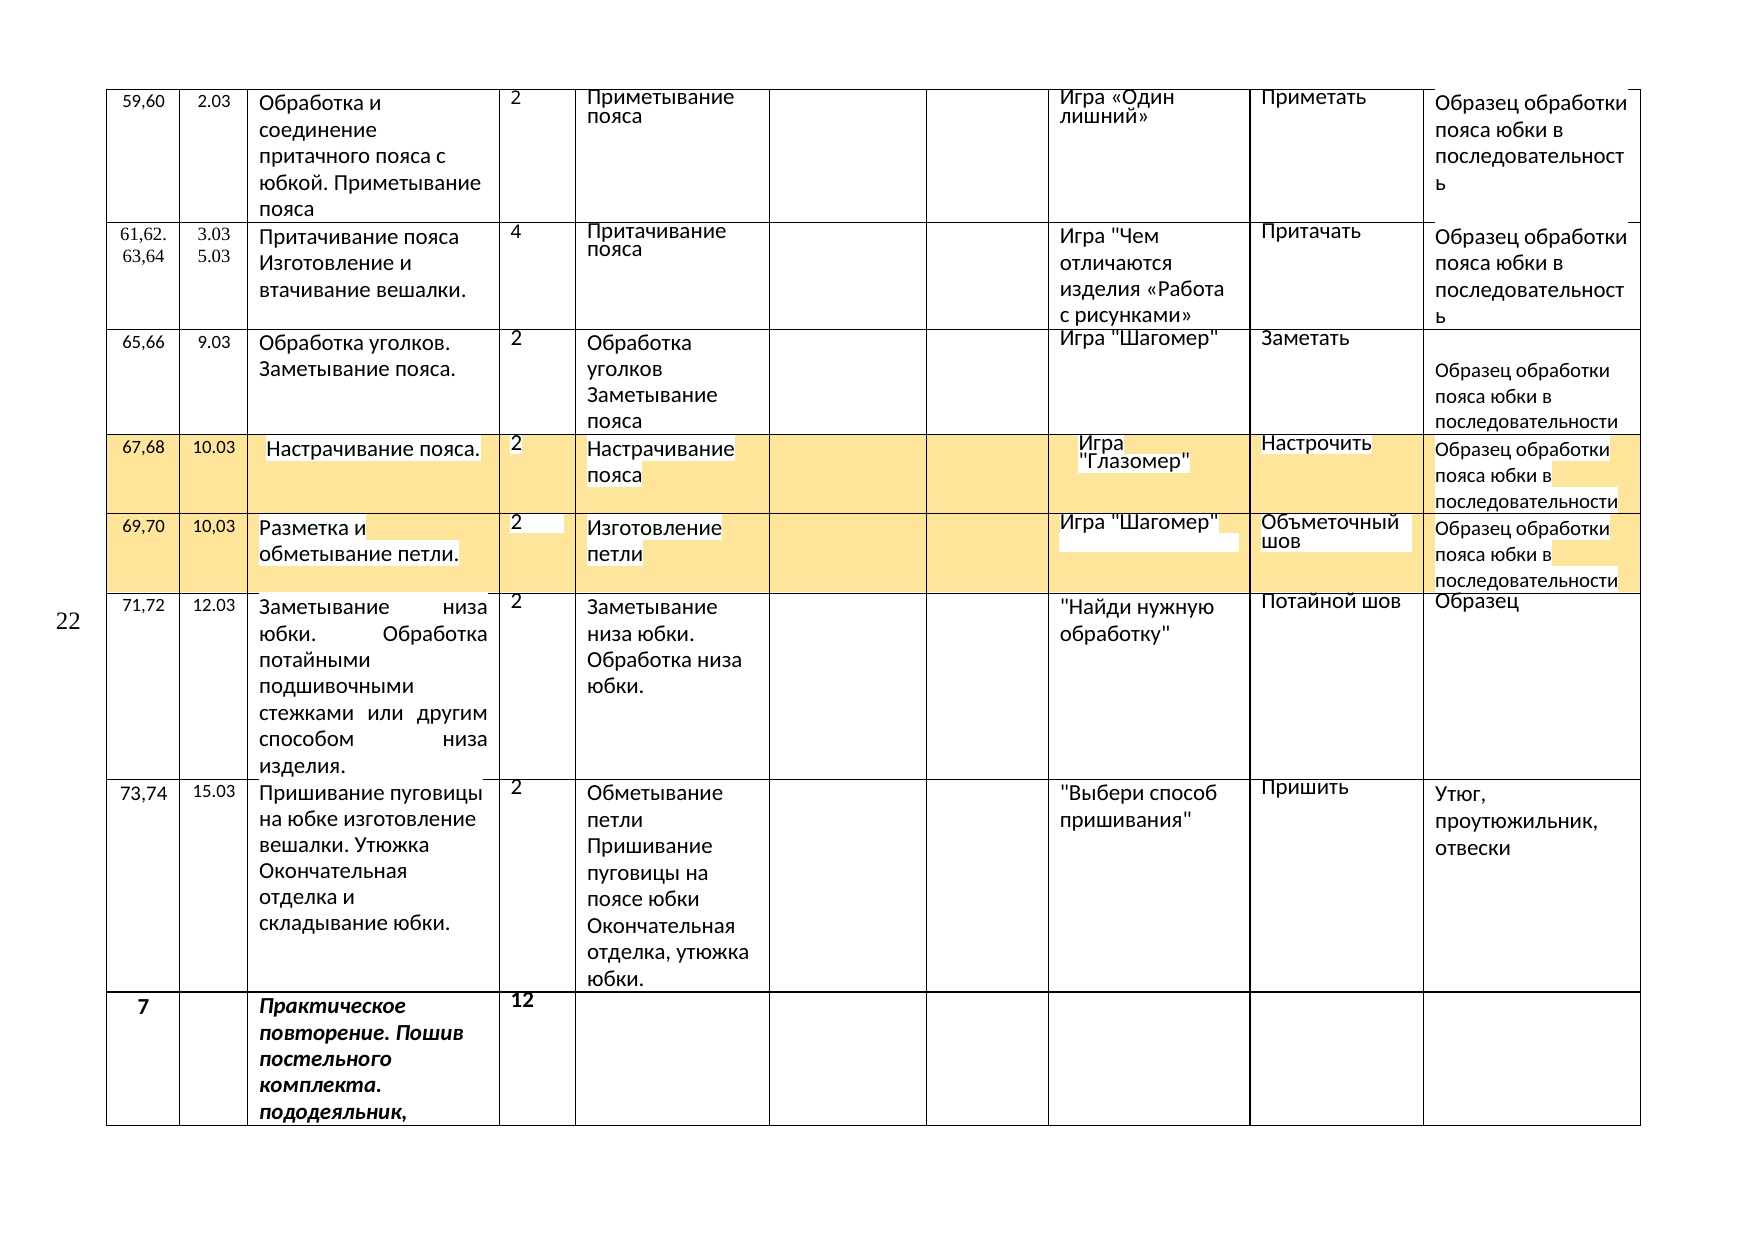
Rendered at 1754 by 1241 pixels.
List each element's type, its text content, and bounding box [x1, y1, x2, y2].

table_cell [927, 435, 1048, 513]
table_cell Изготовление петли [576, 514, 769, 592]
table_cell Пришить [1251, 780, 1423, 991]
table_cell [770, 90, 926, 222]
table_cell Образец [1424, 594, 1640, 779]
table_cell [770, 223, 926, 329]
table_cell 2 [500, 90, 575, 222]
table_cell [927, 514, 1048, 592]
table_cell Игра "Шагомер" [1049, 330, 1249, 434]
table_cell Настрачивание пояса. [248, 435, 499, 513]
table_cell [927, 993, 1048, 1125]
table_cell Обработка и соединение притачного пояса с юбкой. Приметывание пояса [314, 90, 499, 222]
table_cell Образец обработки пояса юбки в последовательности [1552, 435, 1640, 513]
table_cell 73,74 [107, 780, 179, 991]
table_cell 69,70 [107, 514, 179, 592]
table_cell 12 [500, 993, 575, 1125]
table_cell "Выбери способ пришивания" [1049, 780, 1249, 991]
table_cell [770, 514, 926, 592]
table_cell Заметывание низа юбки. Обработка потайными подшивочными стежками или другим способом низа изделия. [346, 594, 499, 779]
table_cell 2 [500, 330, 575, 434]
table_cell Настрочить [1251, 435, 1423, 513]
table_cell 67,68 [107, 435, 179, 513]
table_cell Притачивание пояса [576, 223, 769, 329]
table_cell Приметать [1251, 90, 1423, 222]
table_cell [927, 330, 1048, 434]
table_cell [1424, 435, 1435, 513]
table_cell 2 [500, 435, 575, 513]
table_cell [770, 993, 926, 1125]
table_cell Обработка уголков. Заметывание пояса. [248, 330, 499, 434]
table_cell Игра "Шагомер" [1049, 514, 1249, 592]
table_cell [927, 90, 1048, 222]
table_cell 71,72 [107, 594, 179, 779]
table_cell Обработка уголков Заметывание пояса [642, 330, 769, 434]
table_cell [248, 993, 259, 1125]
table_cell [576, 993, 769, 1125]
table_cell Образец обработки пояса юбки в последовательности [1424, 330, 1640, 434]
table_cell Утюг, проутюжильник, отвески [1424, 780, 1640, 991]
table_cell Настрачивание пояса [576, 435, 769, 513]
table_cell [770, 780, 926, 991]
table_cell 59,60 [107, 90, 179, 222]
table_cell [927, 223, 1048, 329]
table_cell 65,66 [107, 330, 179, 434]
table_cell 2 [500, 594, 575, 779]
table_cell Притачать [1251, 223, 1423, 329]
table_cell [770, 435, 926, 513]
table_cell 9.03 [180, 330, 247, 434]
table_cell Образец обработки пояса юбки в последовательности [1552, 514, 1640, 592]
table_cell Обметывание петли Пришивание пуговицы на поясе юбки Окончательная отделка, утюжка юбки. [576, 780, 769, 991]
table_cell [180, 993, 247, 1125]
table_cell 3.03 5.03 [180, 223, 247, 329]
table_cell 15.03 [180, 780, 247, 991]
table_cell Потайной шов [1251, 594, 1423, 779]
table_cell 2 [500, 514, 575, 592]
table_cell [1251, 993, 1423, 1125]
table_cell Заметывание низа юбки. Обработка низа юбки. [576, 594, 769, 779]
table_cell Практическое повторение. Пошив постельного комплекта. пододеяльник, простынь, навопочка) [382, 993, 499, 1125]
table_cell Разметка и обметывание петли. [248, 514, 499, 592]
table_cell 2.03 [180, 90, 247, 222]
table_cell Игра «Один лишний» [1049, 90, 1249, 222]
table_cell [770, 330, 926, 434]
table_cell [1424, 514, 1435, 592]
table_cell [1424, 993, 1640, 1125]
table_cell 10,03 [180, 514, 247, 592]
table_cell Образец обработки пояса юбки в последовательность [1424, 90, 1640, 222]
table_cell [770, 594, 926, 779]
table_cell [927, 780, 1048, 991]
table_cell [927, 594, 1048, 779]
table_cell 2 [500, 780, 575, 991]
table_cell Пришивание пуговицы на юбке изготовление вешалки. Утюжка Окончательная отделка и складывание юбки. [248, 780, 499, 991]
table_cell Притачивание пояса Изготовление и втачивание вешалки. [248, 223, 499, 329]
table_cell Игра "Чем отличаются изделия «Работа с рисунками» [1049, 223, 1249, 329]
table_cell 7 [107, 993, 179, 1125]
table_cell Объметочный шов [1251, 514, 1423, 592]
table_cell 10.03 [180, 435, 247, 513]
table_cell 4 [500, 223, 575, 329]
table_cell 12.03 [180, 594, 247, 779]
table_cell Игра "Глазомер" [1049, 435, 1249, 513]
table_cell Заметать [1251, 330, 1423, 434]
table_cell [1049, 993, 1249, 1125]
table_cell "Найди нужную обработку" [1049, 594, 1249, 779]
table_cell Образец обработки пояса юбки в последовательность [1424, 223, 1640, 329]
table_cell 61,62. 63,64 [107, 223, 179, 329]
table_cell Приметывание пояса [576, 90, 769, 222]
